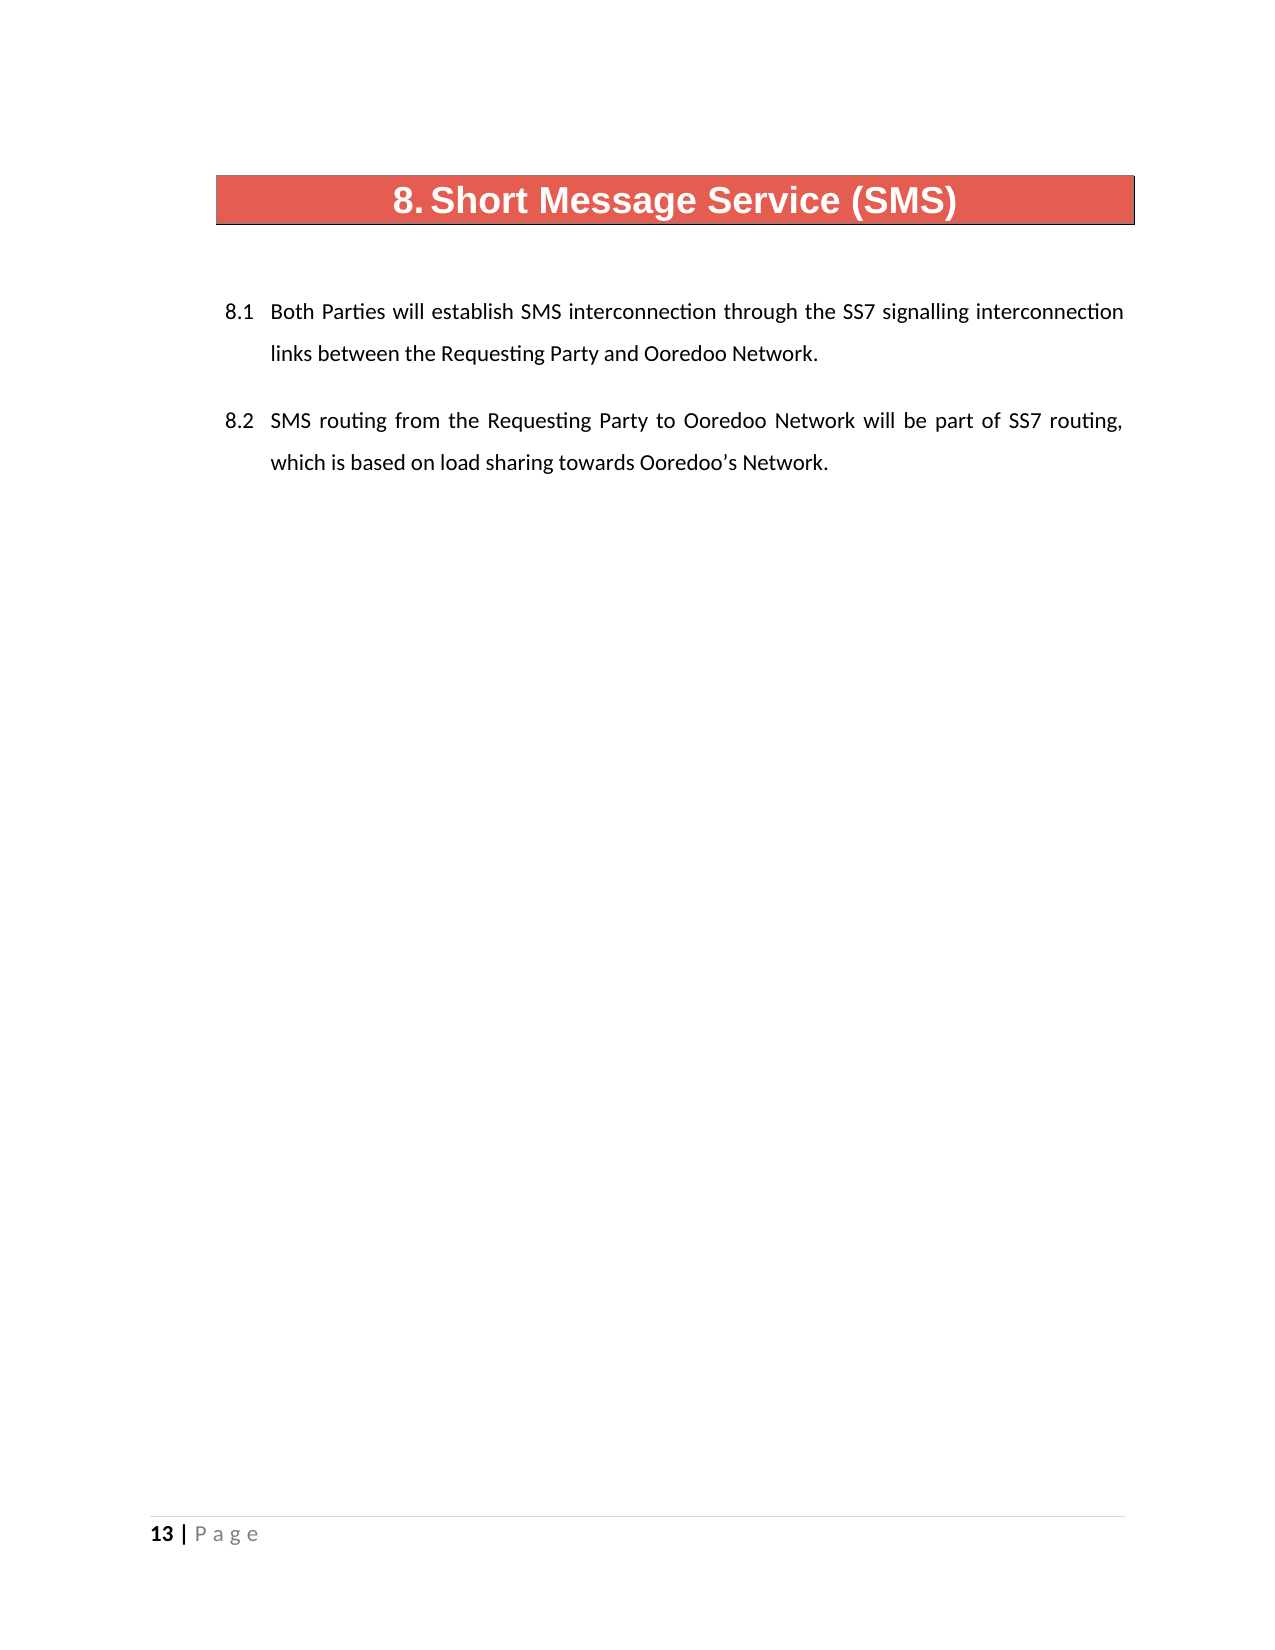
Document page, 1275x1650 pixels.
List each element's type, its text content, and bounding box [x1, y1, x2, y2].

list SMS routing from the Requesting Party to Ooredoo Network will be part of SS7 routing, which is based on load sharing towards Ooredoo’s Network. [225, 406, 1125, 476]
list Short Message Service (SMS) [217, 176, 1133, 223]
list Both Parties will establish SMS interconnection through the SS7 signalling interconnection links between the Requesting Party and Ooredoo Network. [225, 297, 1125, 367]
